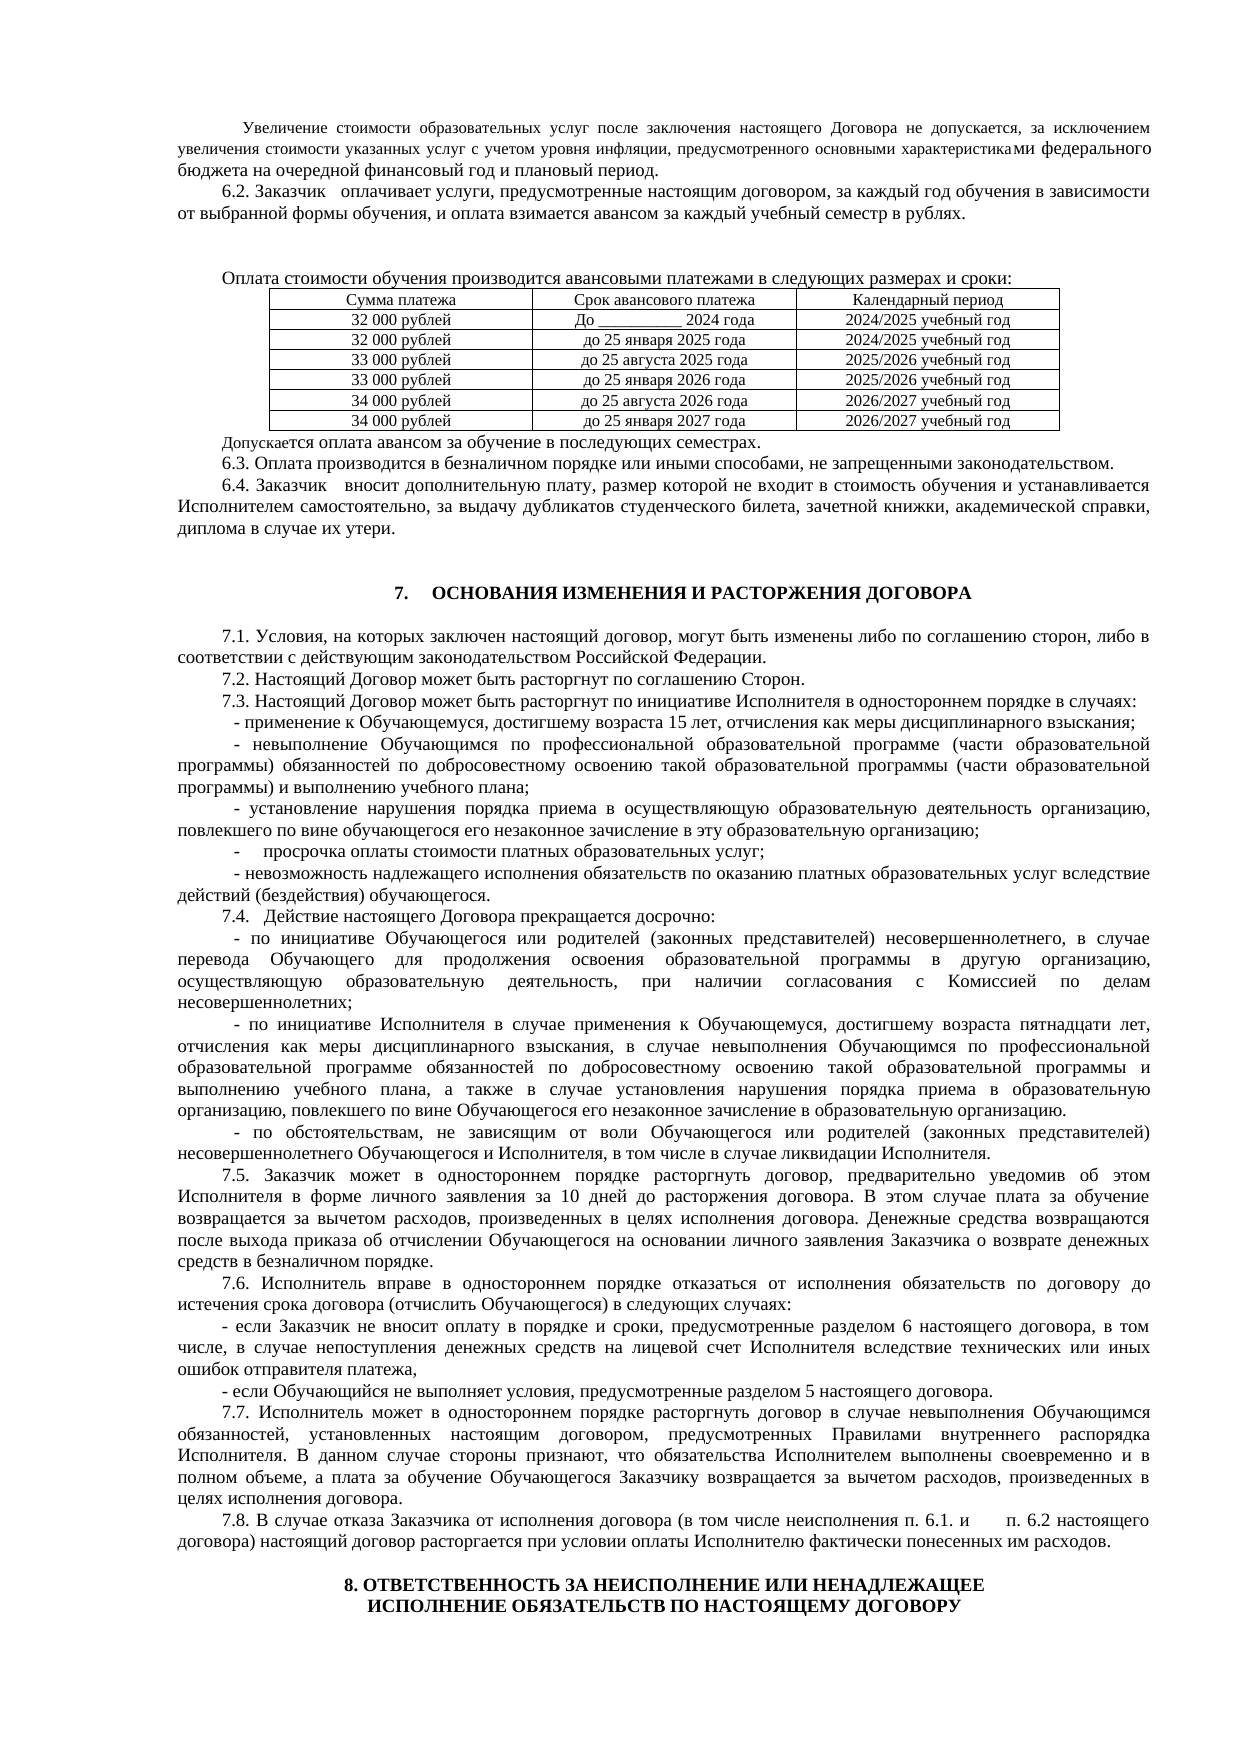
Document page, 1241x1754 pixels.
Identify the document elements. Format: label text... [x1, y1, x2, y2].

text Оплата стоимости обучения производится авансовыми платежами в следующих размерах и сроки: [177, 267, 1152, 288]
table_cell 2026/2027 учебный год [797, 411, 1059, 430]
text - по инициативе Исполнителя в случае применения к Обучающемуся, достигшему возраста пятнадцати лет, отчисления как меры дисциплинарного взыскания, в случае невыполнения Обучающимся по профессиональной образовательной программе обязанностей по добросовестному освоению такой образовательной программы и выполнению учебного плана, а также в случае установления нарушения порядка приема в образовательную организацию, повлекшего по вине Обучающегося его незаконное зачисление в образовательную организацию. [177, 1013, 1152, 1121]
text 8. ОТВЕТСТВЕННОСТЬ ЗА НЕИСПОЛНЕНИЕ ИЛИ НЕНАДЛЕЖАЩЕЕ [177, 1573, 1152, 1595]
table_cell 2024/2025 учебный год [797, 310, 1059, 329]
text - невыполнение Обучающимся по профессиональной образовательной программе (части образовательной программы) обязанностей по добросовестному освоению такой образовательной программы (части образовательной программы) и выполнению учебного плана; [177, 733, 1152, 797]
text 7.8. В случае отказа Заказчика от исполнения договора (в том числе неисполнения п. 6.1. и п. 6.2 настоящего договора) настоящий договор расторгается при условии оплаты Исполнителю фактически понесенных им расходов. [177, 1509, 1152, 1552]
table_cell 2025/2026 учебный год [797, 370, 1059, 389]
table_cell 32 000 рублей [270, 330, 532, 349]
text Допускается оплата авансом за обучение в последующих семестрах. [177, 431, 1152, 452]
table_cell до 25 января 2025 года [533, 330, 796, 349]
table_cell 2024/2025 учебный год [797, 330, 1059, 349]
text - если Заказчик не вносит оплату в порядке и сроки, предусмотренные разделом 6 настоящего договора, в том числе, в случае непоступления денежных средств на лицевой счет Исполнителя вследствие технических или иных ошибок отправителя платежа, [177, 1315, 1152, 1379]
text 6.4. Заказчик вносит дополнительную плату, размер которой не входит в стоимость обучения и устанавливается Исполнителем самостоятельно, за выдачу дубликатов студенческого билета, зачетной книжки, академической справки, диплома в случае их утери. [177, 474, 1152, 538]
text 6.3. Оплата производится в безналичном порядке или иными способами, не запрещенными законодательством. [177, 452, 1152, 474]
table_cell 33 000 рублей [270, 370, 532, 389]
list ОСНОВАНИЯ ИЗМЕНЕНИЯ И РАСТОРЖЕНИЯ ДОГОВОРА [215, 582, 1152, 603]
text - по обстоятельствам, не зависящим от воли Обучающегося или родителей (законных представителей) несовершеннолетнего Обучающегося и Исполнителя, в том числе в случае ликвидации Исполнителя. [177, 1121, 1152, 1164]
text 6.2. Заказчик оплачивает услуги, предусмотренные настоящим договором, за каждый год обучения в зависимости от выбранной формы обучения, и оплата взимается авансом за каждый учебный семестр в рублях. [177, 180, 1152, 223]
text 7.5. Заказчик может в одностороннем порядке расторгнуть договор, предварительно уведомив об этом Исполнителя в форме личного заявления за 10 дней до расторжения договора. В этом случае плата за обучение возвращается за вычетом расходов, произведенных в целях исполнения договора. Денежные средства возвращаются после выхода приказа об отчислении Обучающегося на основании личного заявления Заказчика о возврате денежных средств в безналичном порядке. [177, 1164, 1152, 1272]
table_header Срок авансового платежа [533, 289, 796, 308]
table_cell До __________ 2024 года [533, 310, 796, 329]
text 7.4. Действие настоящего Договора прекращается досрочно: [177, 905, 1152, 927]
table_cell до 25 августа 2025 года [533, 350, 796, 369]
text 7.6. Исполнитель вправе в одностороннем порядке отказаться от исполнения обязательств по договору до истечения срока договора (отчислить Обучающегося) в следующих случаях: [177, 1272, 1152, 1315]
table_cell 34 000 рублей [270, 390, 532, 409]
text Увеличение стоимости образовательных услуг после заключения настоящего Договора не допускается, за исключением увеличения стоимости указанных услуг с учетом уровня инфляции, предусмотренного основными характеристиками федерального бюджета на очередной финансовый год и плановый период. [177, 118, 1152, 180]
text 7.3. Настоящий Договор может быть расторгнут по инициативе Исполнителя в одностороннем порядке в случаях: [177, 689, 1152, 711]
table_cell 2025/2026 учебный год [797, 350, 1059, 369]
table_cell 32 000 рублей [270, 310, 532, 329]
text - по инициативе Обучающегося или родителей (законных представителей) несовершеннолетнего, в случае перевода Обучающего для продолжения освоения образовательной программы в другую организацию, осуществляющую образовательную деятельность, при наличии согласования с Комиссией по делам несовершеннолетних; [177, 927, 1152, 1013]
table_cell до 25 января 2027 года [533, 411, 796, 430]
text - применение к Обучающемуся, достигшему возраста 15 лет, отчисления как меры дисциплинарного взыскания; [177, 711, 1152, 733]
text - если Обучающийся не выполняет условия, предусмотренные разделом 5 настоящего договора. [177, 1379, 1152, 1401]
table_cell до 25 января 2026 года [533, 370, 796, 389]
table_cell 33 000 рублей [270, 350, 532, 369]
text ИСПОЛНЕНИЕ ОБЯЗАТЕЛЬСТВ ПО НАСТОЯЩЕМУ ДОГОВОРУ [177, 1595, 1152, 1617]
text 7.7. Исполнитель может в одностороннем порядке расторгнуть договор в случае невыполнения Обучающимся обязанностей, установленных настоящим договором, предусмотренных Правилами внутреннего распорядка Исполнителя. В данном случае стороны признают, что обязательства Исполнителем выполнены своевременно и в полном объеме, а плата за обучение Обучающегося Заказчику возвращается за вычетом расходов, произведенных в целях исполнения договора. [177, 1401, 1152, 1509]
table_cell 34 000 рублей [270, 411, 532, 430]
table_cell до 25 августа 2026 года [533, 390, 796, 409]
text - установление нарушения порядка приема в осуществляющую образовательную деятельность организацию, повлекшего по вине обучающегося его незаконное зачисление в эту образовательную организацию; [177, 797, 1152, 840]
table_header Сумма платежа [270, 289, 532, 308]
text 7.2. Настоящий Договор может быть расторгнут по соглашению Сторон. [177, 668, 1152, 689]
table_header Календарный период [797, 289, 1059, 308]
text 7.1. Условия, на которых заключен настоящий договор, могут быть изменены либо по соглашению сторон, либо в соответствии с действующим законодательством Российской Федерации. [177, 625, 1152, 668]
table_cell 2026/2027 учебный год [797, 390, 1059, 409]
text - просрочка оплаты стоимости платных образовательных услуг; [177, 840, 1152, 862]
text - невозможность надлежащего исполнения обязательств по оказанию платных образовательных услуг вследствие действий (бездействия) обучающегося. [177, 862, 1152, 905]
